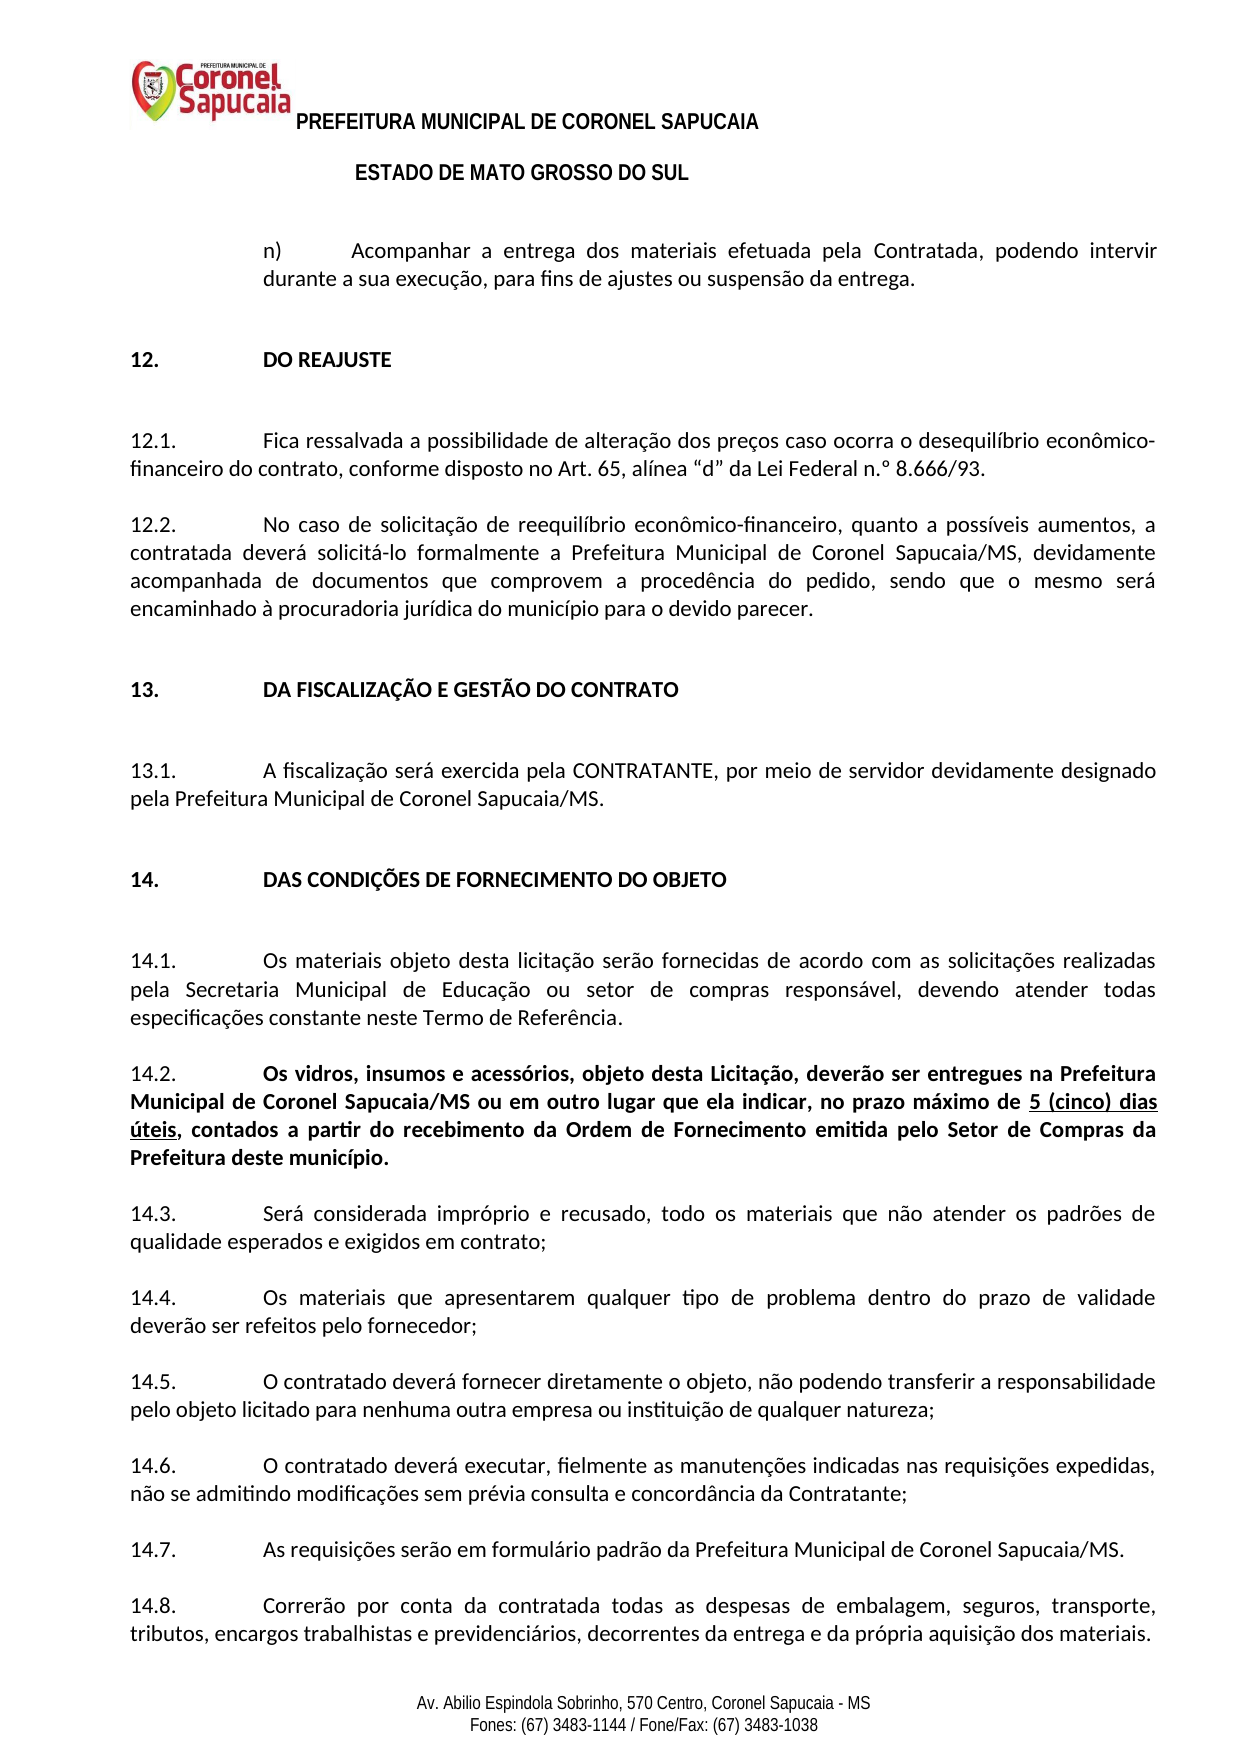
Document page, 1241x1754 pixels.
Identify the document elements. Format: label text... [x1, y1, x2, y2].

list DO REAJUSTE [130, 345, 1157, 373]
list Fica ressalvada a possibilidade de alteração dos preços caso ocorra o desequilíbrio econômico-financeiro do contrato, conforme disposto no Art. 65, alínea “d” da Lei Federal n.º 8.666/93. [130, 426, 1157, 482]
list O contratado deverá executar, fielmente as manutenções indicadas nas requisições expedidas, não se admitindo modificações sem prévia consulta e concordância da Contratante; [130, 1451, 1157, 1507]
list Os materiais objeto desta licitação serão fornecidas de acordo com as solicitações realizadas pela Secretaria Municipal de Educação ou setor de compras responsável, devendo atender todas especificações constante neste Termo de Referência. [130, 947, 1157, 1031]
list As requisições serão em formulário padrão da Prefeitura Municipal de Coronel Sapucaia/MS. [130, 1535, 1157, 1563]
picture [129, 59, 296, 130]
list DAS CONDIÇÕES DE FORNECIMENTO DO OBJETO [130, 866, 1157, 894]
list Será considerada impróprio e recusado, todo os materiais que não atender os padrões de qualidade esperados e exigidos em contrato; [130, 1199, 1157, 1255]
list A fiscalização será exercida pela CONTRATANTE, por meio de servidor devidamente designado pela Prefeitura Municipal de Coronel Sapucaia/MS. [130, 757, 1157, 813]
list Acompanhar a entrega dos materiais efetuada pela Contratada, podendo intervir durante a sua execução, para fins de ajustes ou suspensão da entrega. [263, 236, 1157, 292]
list Correrão por conta da contratada todas as despesas de embalagem, seguros, transporte, tributos, encargos trabalhistas e previdenciários, decorrentes da entrega e da própria aquisição dos materiais. [130, 1591, 1157, 1647]
list No caso de solicitação de reequilíbrio econômico-financeiro, quanto a possíveis aumentos, a contratada deverá solicitá-lo formalmente a Prefeitura Municipal de Coronel Sapucaia/MS, devidamente acompanhada de documentos que comprovem a procedência do pedido, sendo que o mesmo será encaminhado à procuradoria jurídica do município para o devido parecer. [130, 510, 1157, 622]
list O contratado deverá fornecer diretamente o objeto, não podendo transferir a responsabilidade pelo objeto licitado para nenhuma outra empresa ou instituição de qualquer natureza; [130, 1367, 1157, 1423]
list Os materiais que apresentarem qualquer tipo de problema dentro do prazo de validade deverão ser refeitos pelo fornecedor; [130, 1283, 1157, 1339]
list Os vidros, insumos e acessórios, objeto desta Licitação, deverão ser entregues na Prefeitura Municipal de Coronel Sapucaia/MS ou em outro lugar que ela indicar, no prazo máximo de 5 (cinco) dias úteis, contados a partir do recebimento da Ordem de Fornecimento emitida pelo Setor de Compras da Prefeitura deste município. [130, 1059, 1157, 1171]
list DA FISCALIZAÇÃO E GESTÃO DO CONTRATO [130, 676, 1157, 703]
